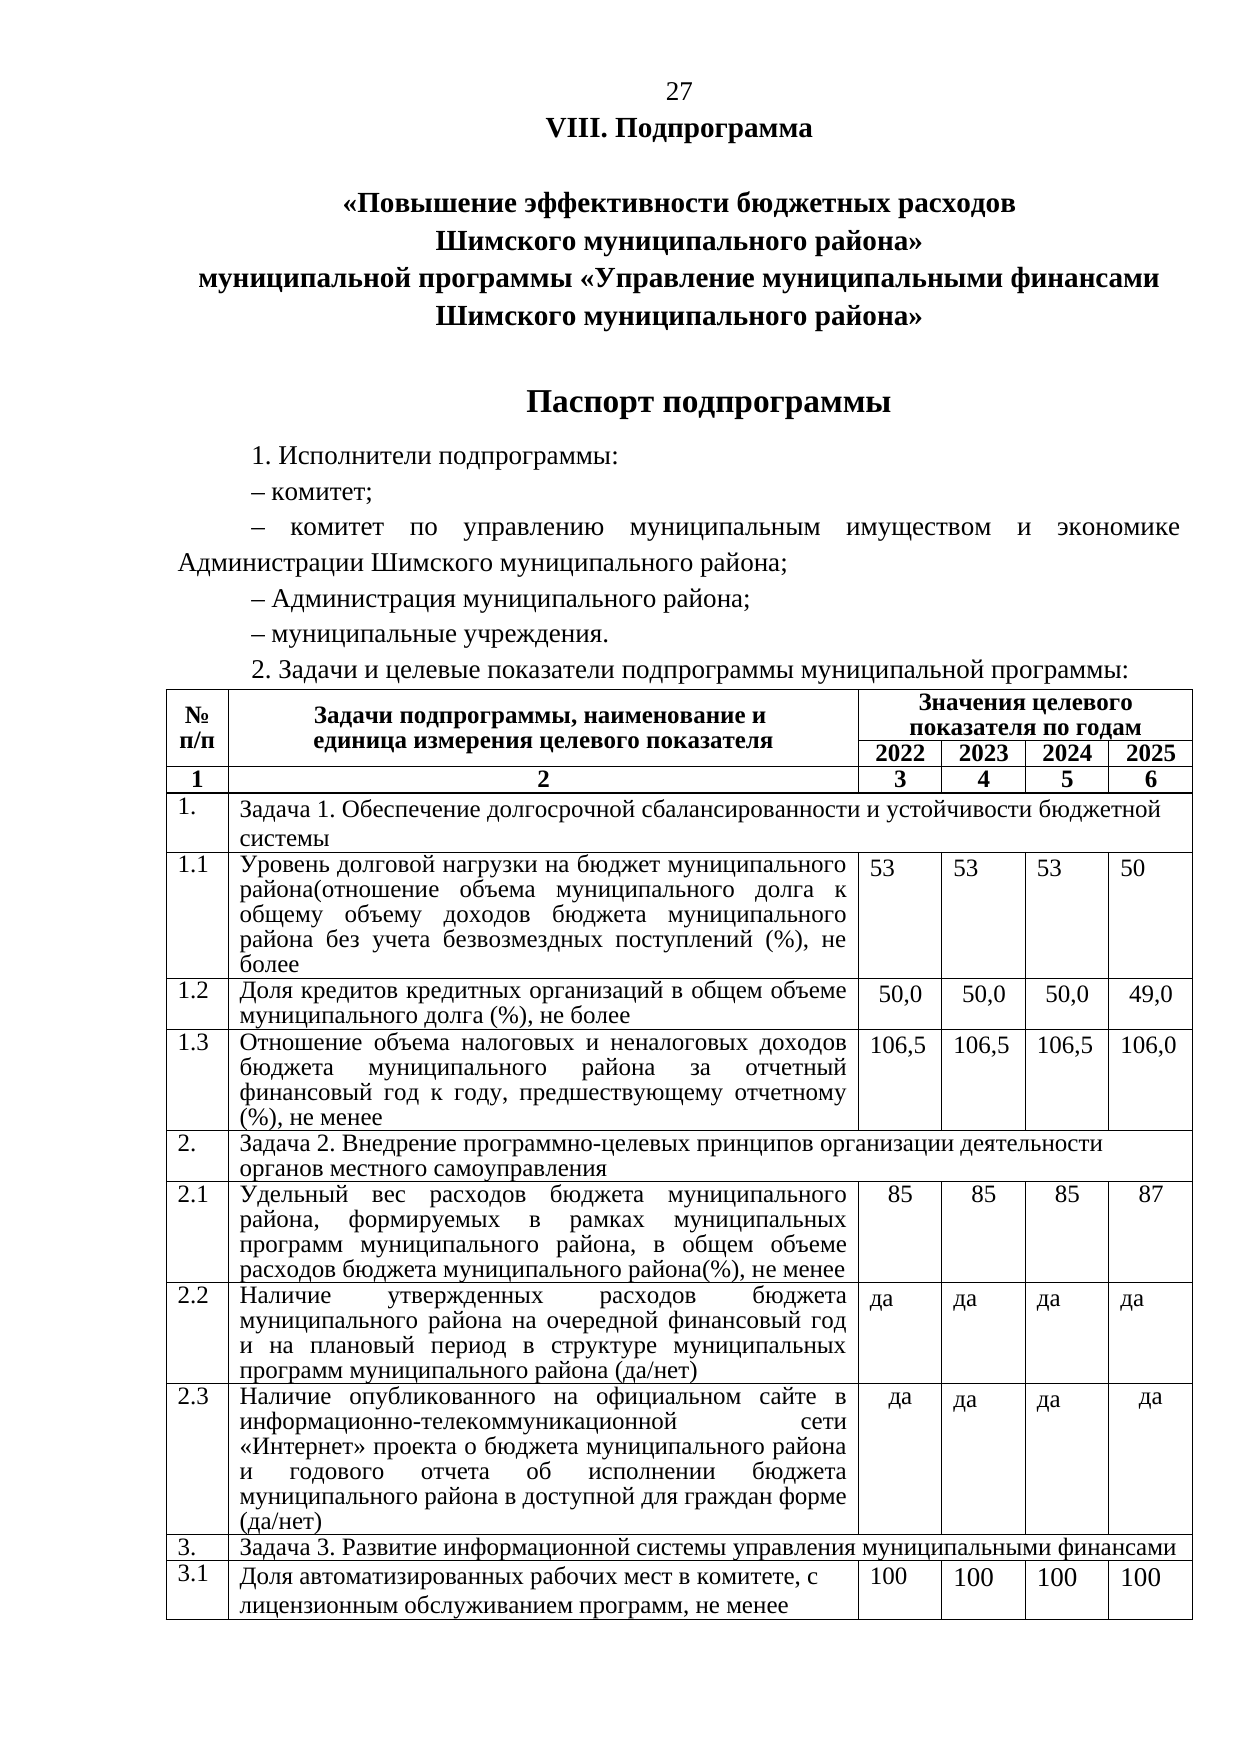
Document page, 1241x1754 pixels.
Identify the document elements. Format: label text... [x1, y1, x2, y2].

table_cell 5 [1026, 767, 1108, 792]
text муниципальной программы «Управление муниципальными финансами Шимского муниципального района» [177, 256, 1181, 331]
list – муниципальные учреждения. [177, 618, 1181, 649]
table_cell 2.2 [167, 1283, 228, 1383]
list – комитет; [177, 475, 1181, 506]
table_cell 2.1 [167, 1182, 228, 1282]
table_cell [229, 1561, 858, 1619]
table_cell 1.3 [167, 1030, 228, 1130]
table_cell 100 [1109, 1561, 1192, 1619]
table_cell 2 [229, 767, 858, 792]
table_cell Уровень долговой нагрузки на бюджет муниципального района(отношение объема муниципального долга к общему объему доходов бюджета муниципального района без учета безвозмездных поступлений (%), не более [229, 853, 858, 978]
table_cell да [1109, 1283, 1192, 1383]
table_cell да [859, 1283, 941, 1383]
text 2. Задачи и целевые показатели подпрограммы муниципальной программы: [177, 653, 1181, 684]
table_cell 1. [167, 794, 228, 852]
table_cell 53 [859, 853, 941, 978]
table_cell 106,0 [1109, 1030, 1192, 1130]
table_header Задачи подпрограммы, наименование и единица измерения целевого показателя [229, 690, 858, 766]
table_cell 2. [167, 1131, 228, 1181]
table_cell 3.1 [167, 1561, 228, 1619]
table_cell Задача 3. Развитие информационной системы управления муниципальными финансами [229, 1535, 1192, 1560]
table_cell 1 [167, 767, 228, 792]
text VIII. Подпрограмма [177, 106, 1181, 144]
table_cell 85 [1026, 1182, 1108, 1282]
table_cell да [942, 1384, 1025, 1534]
text Паспорт подпрограммы [177, 381, 1181, 420]
table_cell 87 [1109, 1182, 1192, 1282]
table_cell 106,5 [859, 1030, 941, 1130]
text 1. Исполнители подпрограммы: [177, 439, 1181, 470]
table_cell да [859, 1384, 941, 1534]
table_cell Отношение объема налоговых и неналоговых доходов бюджета муниципального района за отчетный финансовый год к году, предшествующему отчетному (%), не менее [229, 1030, 858, 1130]
table_cell да [1109, 1384, 1192, 1534]
table_cell 50,0 [859, 979, 941, 1029]
text Шимского муниципального района» [177, 219, 1181, 256]
table_cell 53 [942, 853, 1025, 978]
table_cell 106,5 [942, 1030, 1025, 1130]
text «Повышение эффективности бюджетных расходов [177, 181, 1181, 219]
table_cell да [942, 1283, 1025, 1383]
table_cell 2022 [859, 741, 941, 766]
table_cell Доля кредитов кредитных организаций в общем объеме муниципального долга (%), не более [229, 979, 858, 1029]
table_cell 100 [859, 1561, 941, 1619]
table_cell 6 [1109, 767, 1192, 792]
table_header № п/п [167, 690, 228, 766]
table_cell 49,0 [1109, 979, 1192, 1029]
table_cell 85 [942, 1182, 1025, 1282]
table_cell 3. [167, 1535, 228, 1560]
table_cell Наличие утвержденных расходов бюджета муниципального района на очередной финансовый год и на плановый период в структуре муниципальных программ муниципального района (да/нет) [229, 1283, 858, 1383]
table_cell да [1026, 1283, 1108, 1383]
table_cell 50 [1109, 853, 1192, 978]
list – Администрация муниципального района; [177, 582, 1181, 613]
list – комитет по управлению муниципальным имуществом и экономике Администрации Шимского муниципального района; [177, 510, 1181, 577]
table_cell 1.1 [167, 853, 228, 978]
table_cell 100 [942, 1561, 1025, 1619]
table_cell 4 [942, 767, 1025, 792]
table_cell 2.3 [167, 1384, 228, 1534]
table_cell 2023 [942, 741, 1025, 766]
table_cell 106,5 [1026, 1030, 1108, 1130]
table_cell Удельный вес расходов бюджета муниципального района, формируемых в рамках муниципальных программ муниципального района, в общем объеме расходов бюджета муниципального района(%), не менее [229, 1182, 858, 1282]
table_cell Задача 1. Обеспечение долгосрочной сбалансированности и устойчивости бюджетной системы [229, 794, 1192, 852]
table_cell 3 [859, 767, 941, 792]
table_cell 85 [859, 1182, 941, 1282]
table_cell да [1026, 1384, 1108, 1534]
table_cell 53 [1026, 853, 1108, 978]
table_cell 1.2 [167, 979, 228, 1029]
table_cell Наличие опубликованного на официальном сайте в информационно-телекоммуникационной сети «Интернет» проекта о бюджета муниципального района и годового отчета об исполнении бюджета муниципального района в доступной для граждан форме (да/нет) [229, 1384, 858, 1534]
table_cell Задача 2. Внедрение программно-целевых принципов организации деятельности органов местного самоуправления [229, 1131, 1192, 1181]
table_cell 50,0 [1026, 979, 1108, 1029]
table_cell 100 [1026, 1561, 1108, 1619]
table_cell 50,0 [942, 979, 1025, 1029]
table_cell 2025 [1109, 741, 1192, 766]
table_header Значения целевого показателя по годам [859, 690, 1192, 740]
table_cell 2024 [1026, 741, 1108, 766]
